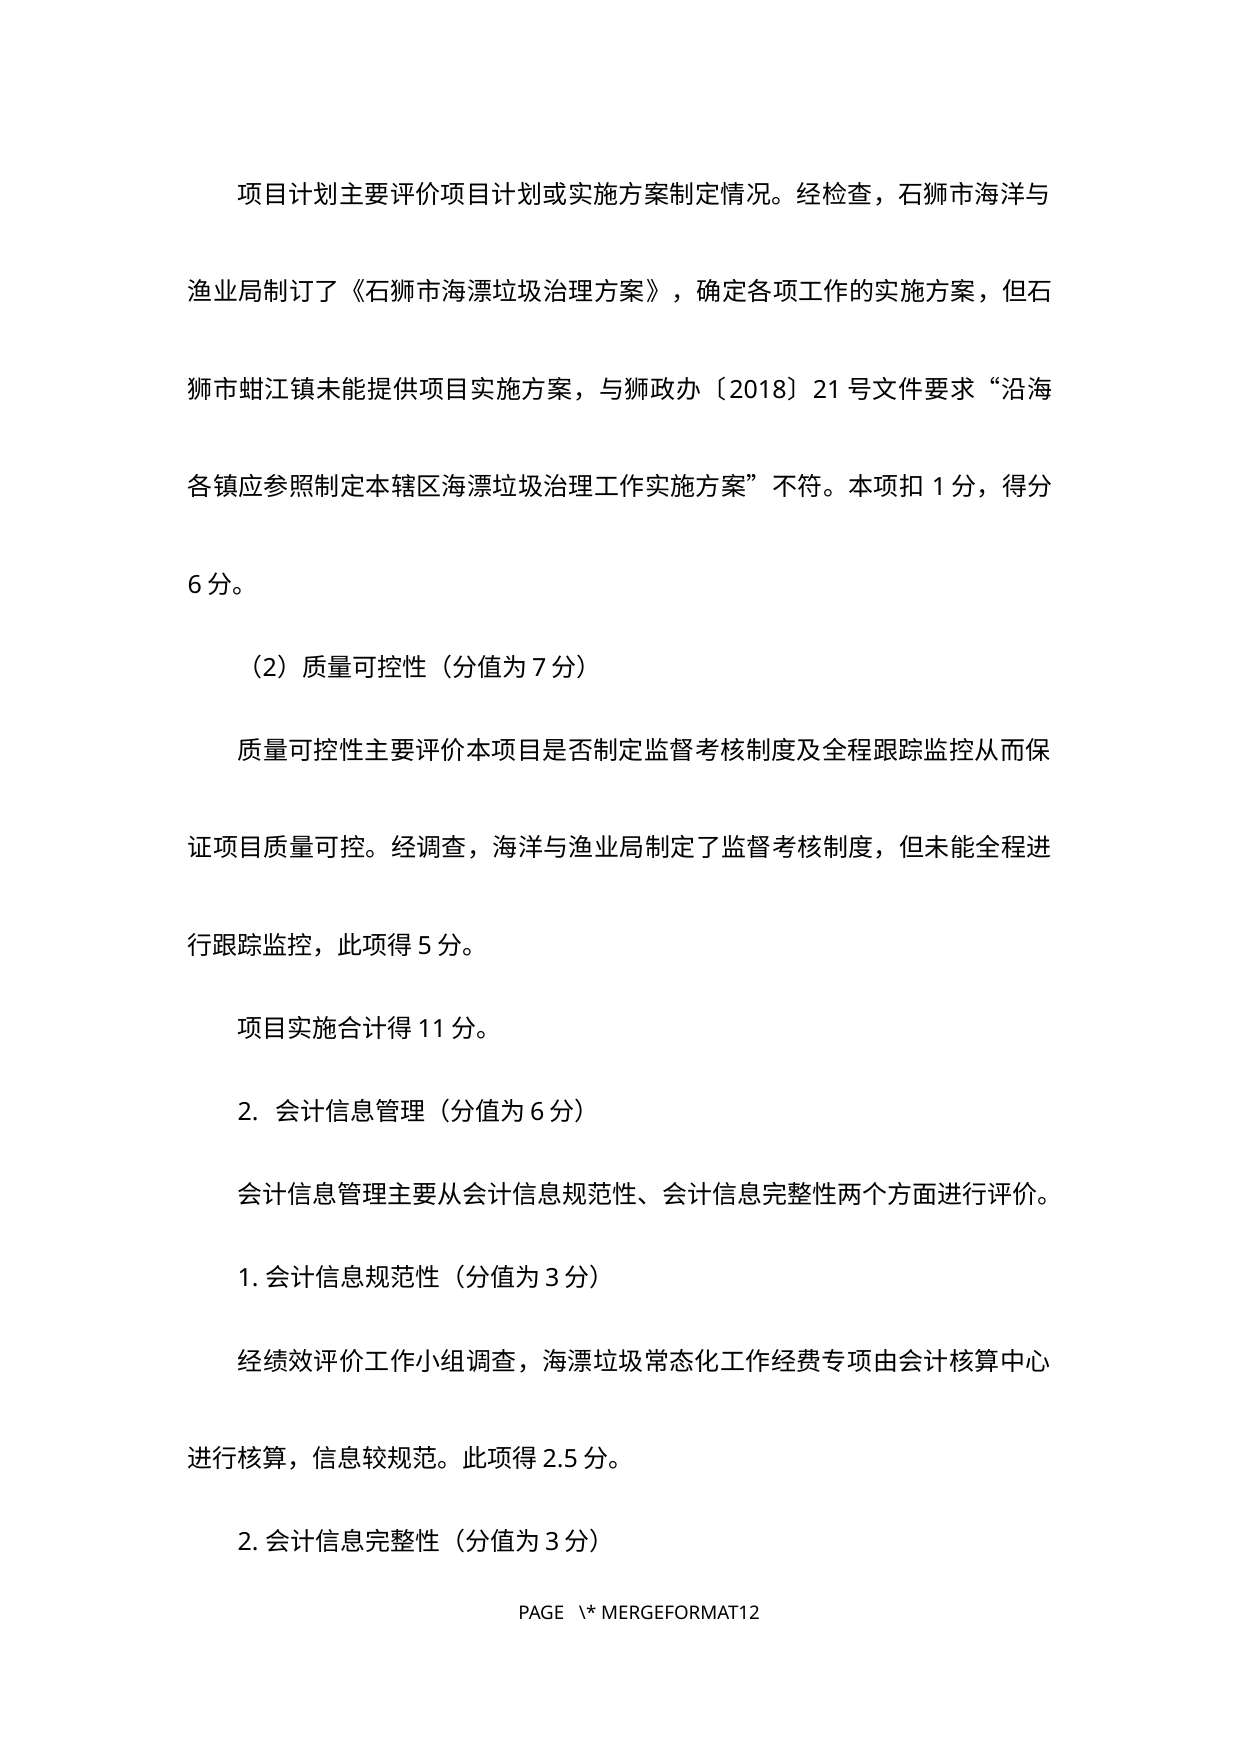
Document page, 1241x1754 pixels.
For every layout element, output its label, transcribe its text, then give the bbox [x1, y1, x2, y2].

text （2）质量可控性（分值为7分） [237, 633, 1053, 698]
text 2. 会计信息完整性（分值为3分） [237, 1507, 1053, 1572]
text 经绩效评价工作小组调查，海漂垃圾常态化工作经费专项由会计核算中心进行核算，信息较规范。此项得2.5分。 [187, 1327, 1053, 1489]
text 1. 会计信息规范性（分值为3分） [237, 1243, 1053, 1308]
text 项目实施合计得11分。 [187, 994, 1053, 1059]
list 会计信息管理（分值为6分） [237, 1077, 1053, 1142]
text 质量可控性主要评价本项目是否制定监督考核制度及全程跟踪监控从而保证项目质量可控。经调查，海洋与渔业局制定了监督考核制度，但未能全程进行跟踪监控，此项得5分。 [187, 716, 1053, 976]
text 项目计划主要评价项目计划或实施方案制定情况。经检查，石狮市海洋与渔业局制订了《石狮市海漂垃圾治理方案》，确定各项工作的实施方案，但石狮市蚶江镇未能提供项目实施方案，与狮政办〔2018〕21号文件要求“沿海各镇应参照制定本辖区海漂垃圾治理工作实施方案”不符。本项扣1分，得分6分。 [187, 160, 1053, 615]
text 会计信息管理主要从会计信息规范性、会计信息完整性两个方面进行评价。 [187, 1160, 1053, 1225]
